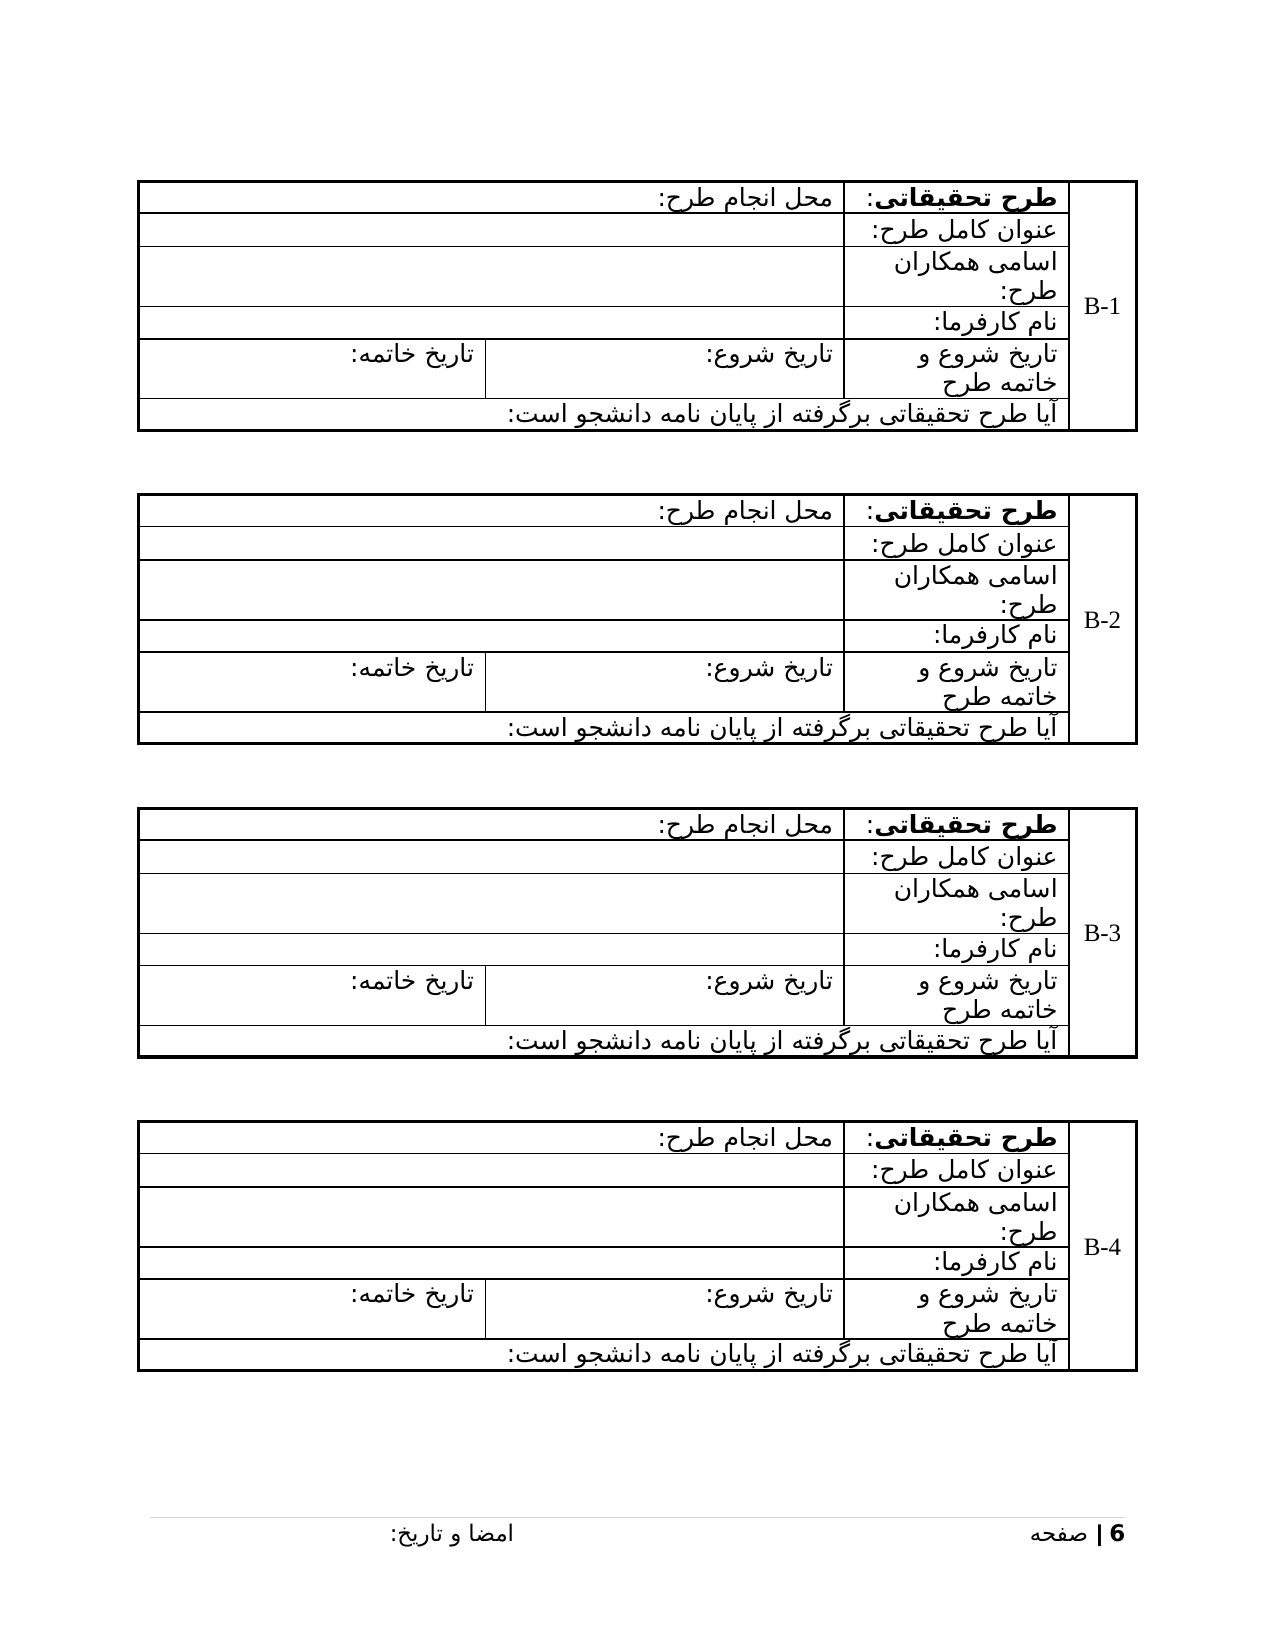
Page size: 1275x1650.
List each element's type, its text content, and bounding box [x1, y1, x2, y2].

table_cell تاریخ خاتمه: [140, 340, 485, 398]
table_cell تاریخ شروع و خاتمه طرح [845, 340, 1068, 398]
table_header B-1 [1070, 183, 1135, 428]
table_header طرح تحقیقاتی: [845, 183, 1068, 212]
table_cell [140, 874, 843, 933]
table_cell اسامی همکاران طرح: [845, 874, 1068, 933]
table_cell تاریخ شروع: [486, 653, 843, 711]
table_cell اسامی همکاران طرح: [845, 247, 1068, 306]
table_cell [140, 934, 843, 965]
table_cell تاریخ شروع و خاتمه طرح [845, 966, 1068, 1024]
table_cell تاریخ خاتمه: [140, 653, 485, 711]
table_cell عنوان کامل طرح: [845, 841, 1068, 873]
table_cell تاریخ خاتمه: [140, 966, 485, 1024]
table_cell آیا طرح تحقیقاتی برگرفته از پایان نامه دانشجو است: [140, 713, 1068, 742]
table_cell اسامی همکاران طرح: [845, 1188, 1068, 1246]
table_cell عنوان کامل طرح: [845, 527, 1068, 559]
table_cell [140, 1188, 843, 1246]
table_cell عنوان کامل طرح: [845, 214, 1068, 246]
table_cell نام کارفرما: [845, 934, 1068, 965]
table_header B-2 [1070, 496, 1135, 742]
table_header B-4 [1070, 1123, 1135, 1369]
table_header محل انجام طرح: [140, 1123, 843, 1152]
table_header محل انجام طرح: [140, 496, 843, 526]
table_cell [140, 214, 843, 246]
table_cell تاریخ خاتمه: [140, 1280, 485, 1338]
table_cell [140, 621, 843, 651]
table_cell عنوان کامل طرح: [845, 1154, 1068, 1186]
table_cell نام کارفرما: [845, 307, 1068, 338]
table_cell [140, 307, 843, 338]
table_cell [140, 1248, 843, 1278]
table_cell آیا طرح تحقیقاتی برگرفته از پایان نامه دانشجو است: [140, 399, 1068, 428]
table_cell [140, 561, 843, 619]
table_cell تاریخ شروع و خاتمه طرح [845, 1280, 1068, 1338]
table_header محل انجام طرح: [140, 810, 843, 839]
table_cell [140, 527, 843, 559]
table_cell آیا طرح تحقیقاتی برگرفته از پایان نامه دانشجو است: [140, 1340, 1068, 1369]
table_header طرح تحقیقاتی: [845, 1123, 1068, 1152]
table_cell نام کارفرما: [845, 621, 1068, 651]
table_cell تاریخ شروع: [486, 340, 843, 398]
table_header B-3 [1070, 810, 1135, 1055]
table_header طرح تحقیقاتی: [845, 496, 1068, 526]
table_cell اسامی همکاران طرح: [845, 561, 1068, 619]
table_cell [140, 1154, 843, 1186]
table_cell تاریخ شروع و خاتمه طرح [845, 653, 1068, 711]
table_cell نام کارفرما: [845, 1248, 1068, 1278]
table_cell آیا طرح تحقیقاتی برگرفته از پایان نامه دانشجو است: [140, 1026, 1068, 1055]
table_header طرح تحقیقاتی: [845, 810, 1068, 839]
table_cell تاریخ شروع: [486, 966, 843, 1024]
table_cell تاریخ شروع: [486, 1280, 843, 1338]
table_cell [140, 247, 843, 306]
table_header محل انجام طرح: [140, 183, 843, 212]
table_cell [140, 841, 843, 873]
